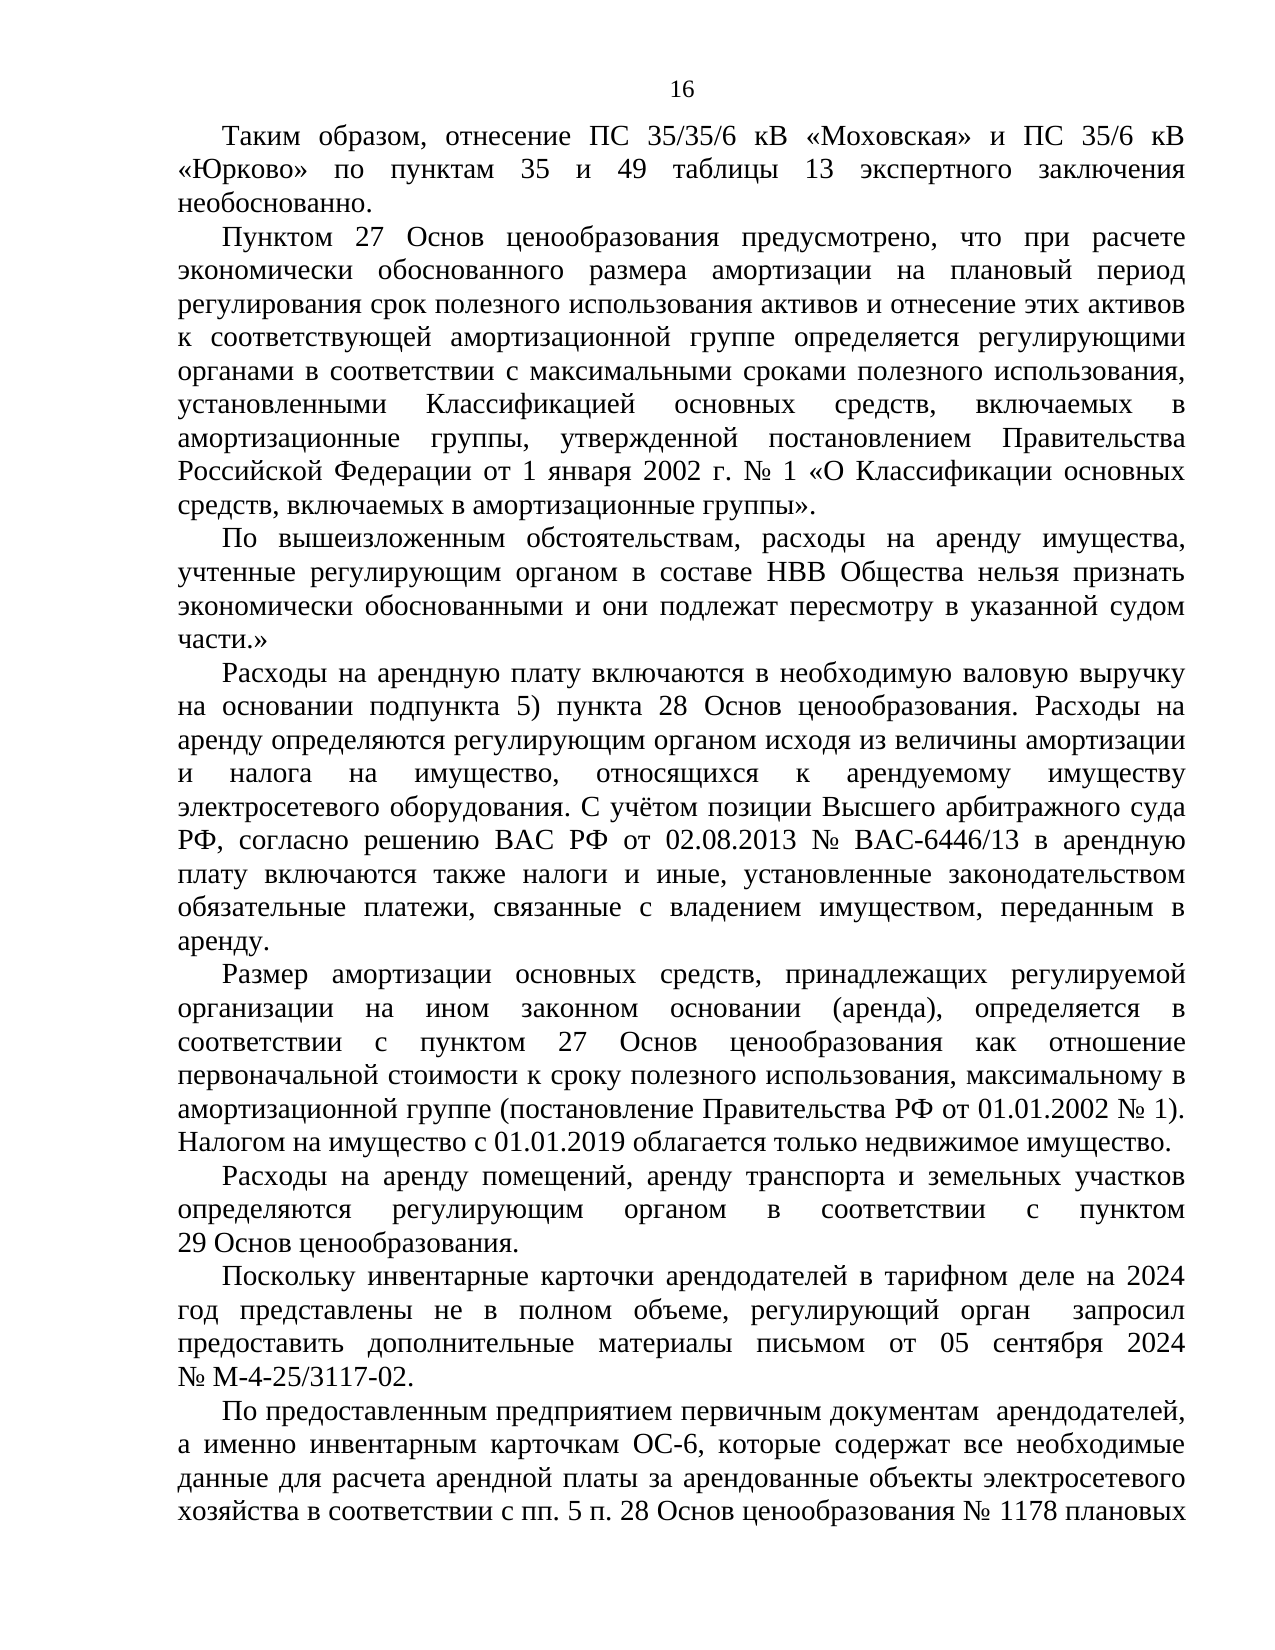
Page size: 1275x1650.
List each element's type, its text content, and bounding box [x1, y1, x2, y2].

text По вышеизложенным обстоятельствам, расходы на аренду имущества, учтенные регулирующим органом в составе НВВ Общества нельзя признать экономически обоснованными и они подлежат пересмотру в указанной судом части.» [177, 521, 1186, 655]
text Размер амортизации основных средств, принадлежащих регулируемой организации на ином законном основании (аренда), определяется в соответствии с пунктом 27 Основ ценообразования как отношение первоначальной стоимости к сроку полезного использования, максимальному в амортизационной группе (постановление Правительства РФ от 01.01.2002 № 1). Налогом на имущество с 01.01.2019 облагается только недвижимое имущество. [177, 957, 1186, 1158]
text Пунктом 27 Основ ценообразования предусмотрено, что при расчете экономически обоснованного размера амортизации на плановый период регулирования срок полезного использования активов и отнесение этих активов к соответствующей амортизационной группе определяется регулирующими органами в соответствии с максимальными сроками полезного использования, установленными Классификацией основных средств, включаемых в амортизационные группы, утвержденной постановлением Правительства Российской Федерации от 1 января 2002 г. № 1 «О Классификации основных средств, включаемых в амортизационные группы». [177, 219, 1186, 521]
text Таким образом, отнесение ПС 35/35/6 кВ «Моховская» и ПС 35/6 кВ «Юрково» по пунктам 35 и 49 таблицы 13 экспертного заключения необоснованно. [177, 118, 1186, 219]
text Расходы на арендную плату включаются в необходимую валовую выручку на основании подпункта 5) пункта 28 Основ ценообразования. Расходы на аренду определяются регулирующим органом исходя из величины амортизации и налога на имущество, относящихся к арендуемому имуществу электросетевого оборудования. С учётом позиции Высшего арбитражного суда РФ, согласно решению ВАС РФ от 02.08.2013 № ВАС-6446/13 в арендную плату включаются также налоги и иные, установленные законодательством обязательные платежи, связанные с владением имуществом, переданным в аренду. [177, 655, 1186, 957]
text Расходы на аренду помещений, аренду транспорта и земельных участков определяются регулирующим органом в соответствии с пунктом 29 Основ ценообразования. [177, 1158, 1186, 1258]
text Поскольку инвентарные карточки арендодателей в тарифном деле на 2024 год представлены не в полном объеме, регулирующий орган запросил предоставить дополнительные материалы письмом от 05 сентября 2024 № М-4-25/3117-02. [177, 1258, 1186, 1393]
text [177, 1393, 1186, 1527]
